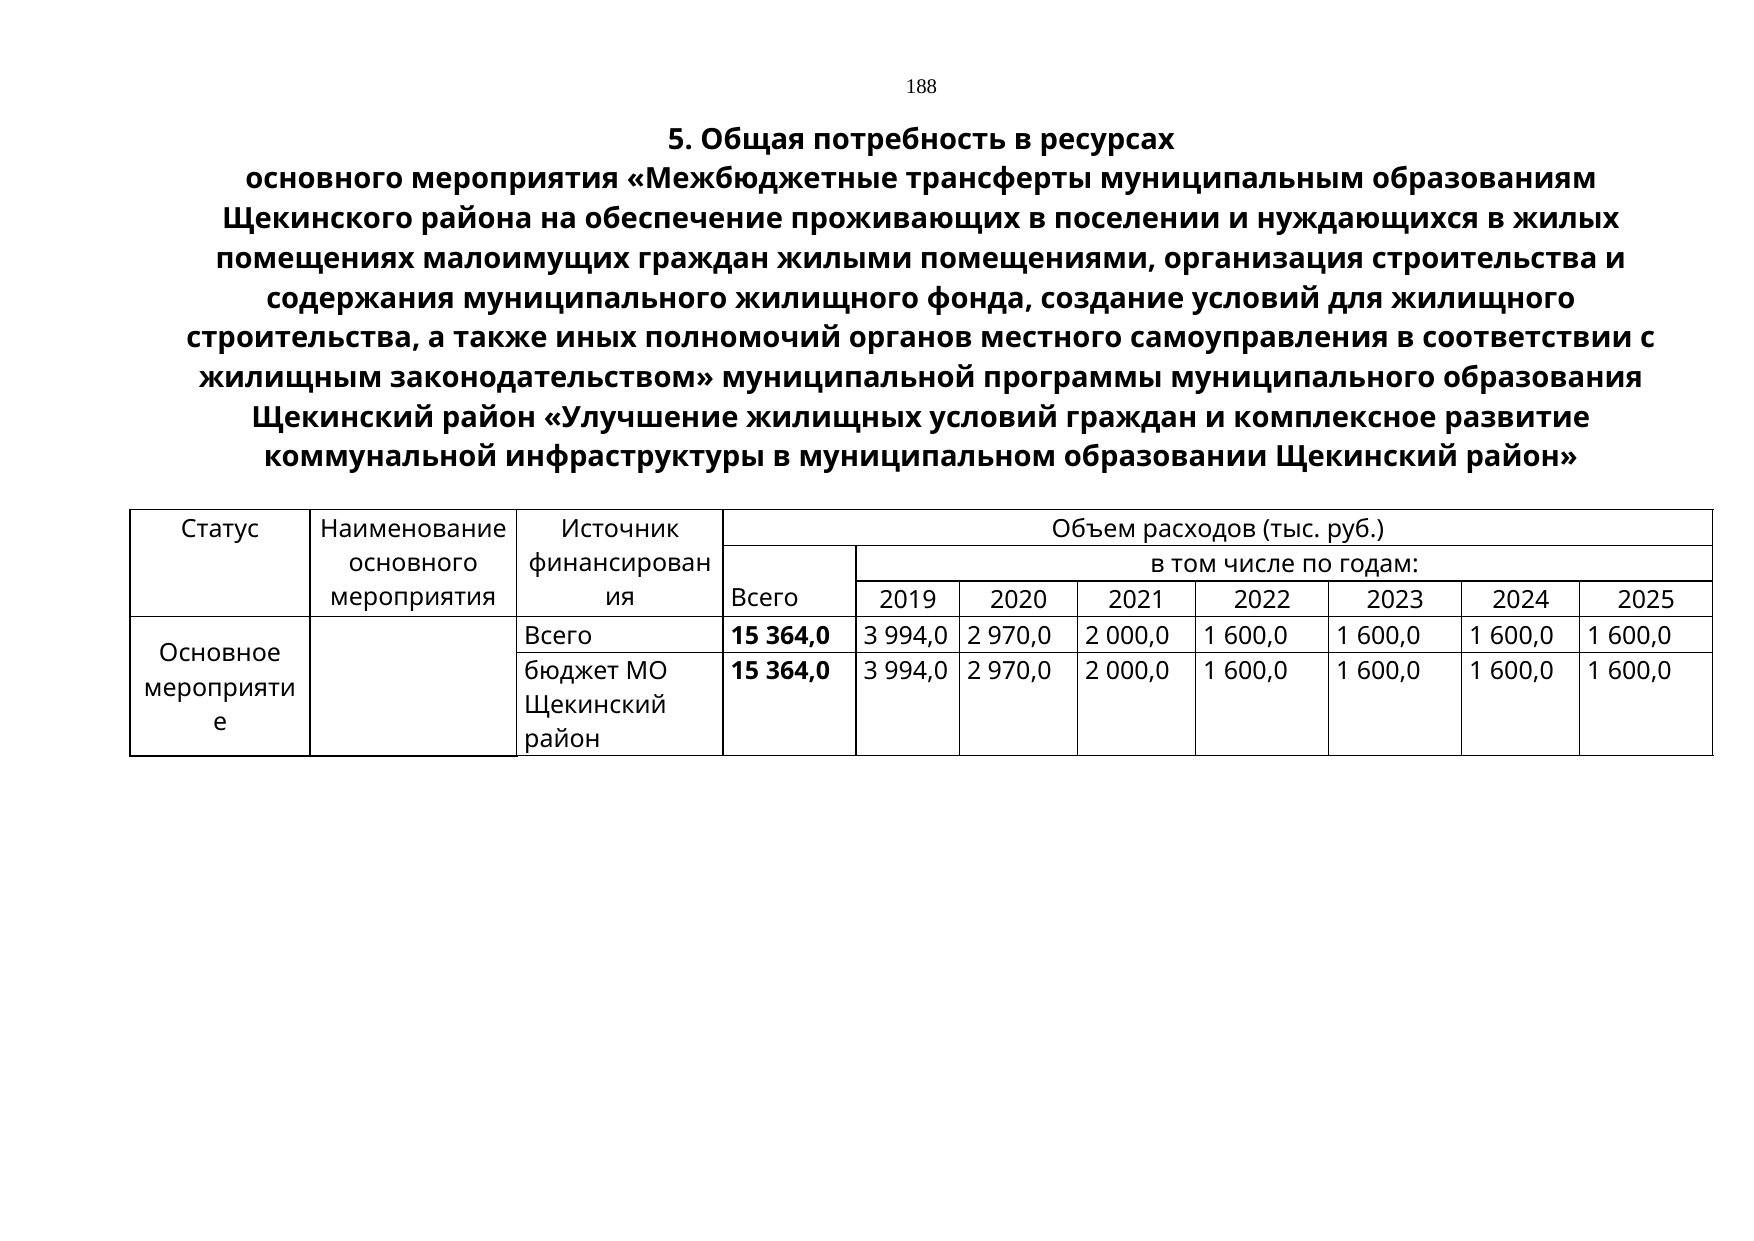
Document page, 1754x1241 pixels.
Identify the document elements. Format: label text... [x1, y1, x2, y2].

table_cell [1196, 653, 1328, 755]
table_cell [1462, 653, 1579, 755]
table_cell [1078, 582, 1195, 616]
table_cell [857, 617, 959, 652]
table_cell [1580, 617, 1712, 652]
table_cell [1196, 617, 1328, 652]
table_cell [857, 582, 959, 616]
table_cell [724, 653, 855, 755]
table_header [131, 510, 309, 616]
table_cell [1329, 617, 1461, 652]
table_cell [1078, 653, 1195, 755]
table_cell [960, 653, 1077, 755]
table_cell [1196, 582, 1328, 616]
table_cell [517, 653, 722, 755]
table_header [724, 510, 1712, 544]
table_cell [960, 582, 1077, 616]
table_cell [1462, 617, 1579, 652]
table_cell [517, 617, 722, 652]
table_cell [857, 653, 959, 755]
text основного мероприятия «Межбюджетные трансферты муниципальным образованиям Щекинского района на обеспечение проживающих в поселении и нуждающихся в жилых помещениях малоимущих граждан жилыми помещениями, организация строительства и содержания муниципального жилищного фонда, создание условий для жилищного строительства, а также иных полномочий органов местного самоуправления в соответствии с жилищным законодательством» муниципальной программы муниципального образования Щекинский район «Улучшение жилищных условий граждан и комплексное развитие коммунальной инфраструктуры в муниципальном образовании Щекинский район» [177, 158, 1665, 475]
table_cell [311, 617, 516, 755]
text 5. Общая потребность в ресурсах [177, 118, 1665, 158]
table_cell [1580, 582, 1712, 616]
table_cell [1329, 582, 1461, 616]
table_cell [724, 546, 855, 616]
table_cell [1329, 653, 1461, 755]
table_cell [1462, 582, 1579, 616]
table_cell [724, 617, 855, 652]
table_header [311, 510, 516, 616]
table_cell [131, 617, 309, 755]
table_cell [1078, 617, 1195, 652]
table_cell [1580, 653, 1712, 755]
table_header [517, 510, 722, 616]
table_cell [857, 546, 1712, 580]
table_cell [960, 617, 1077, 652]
